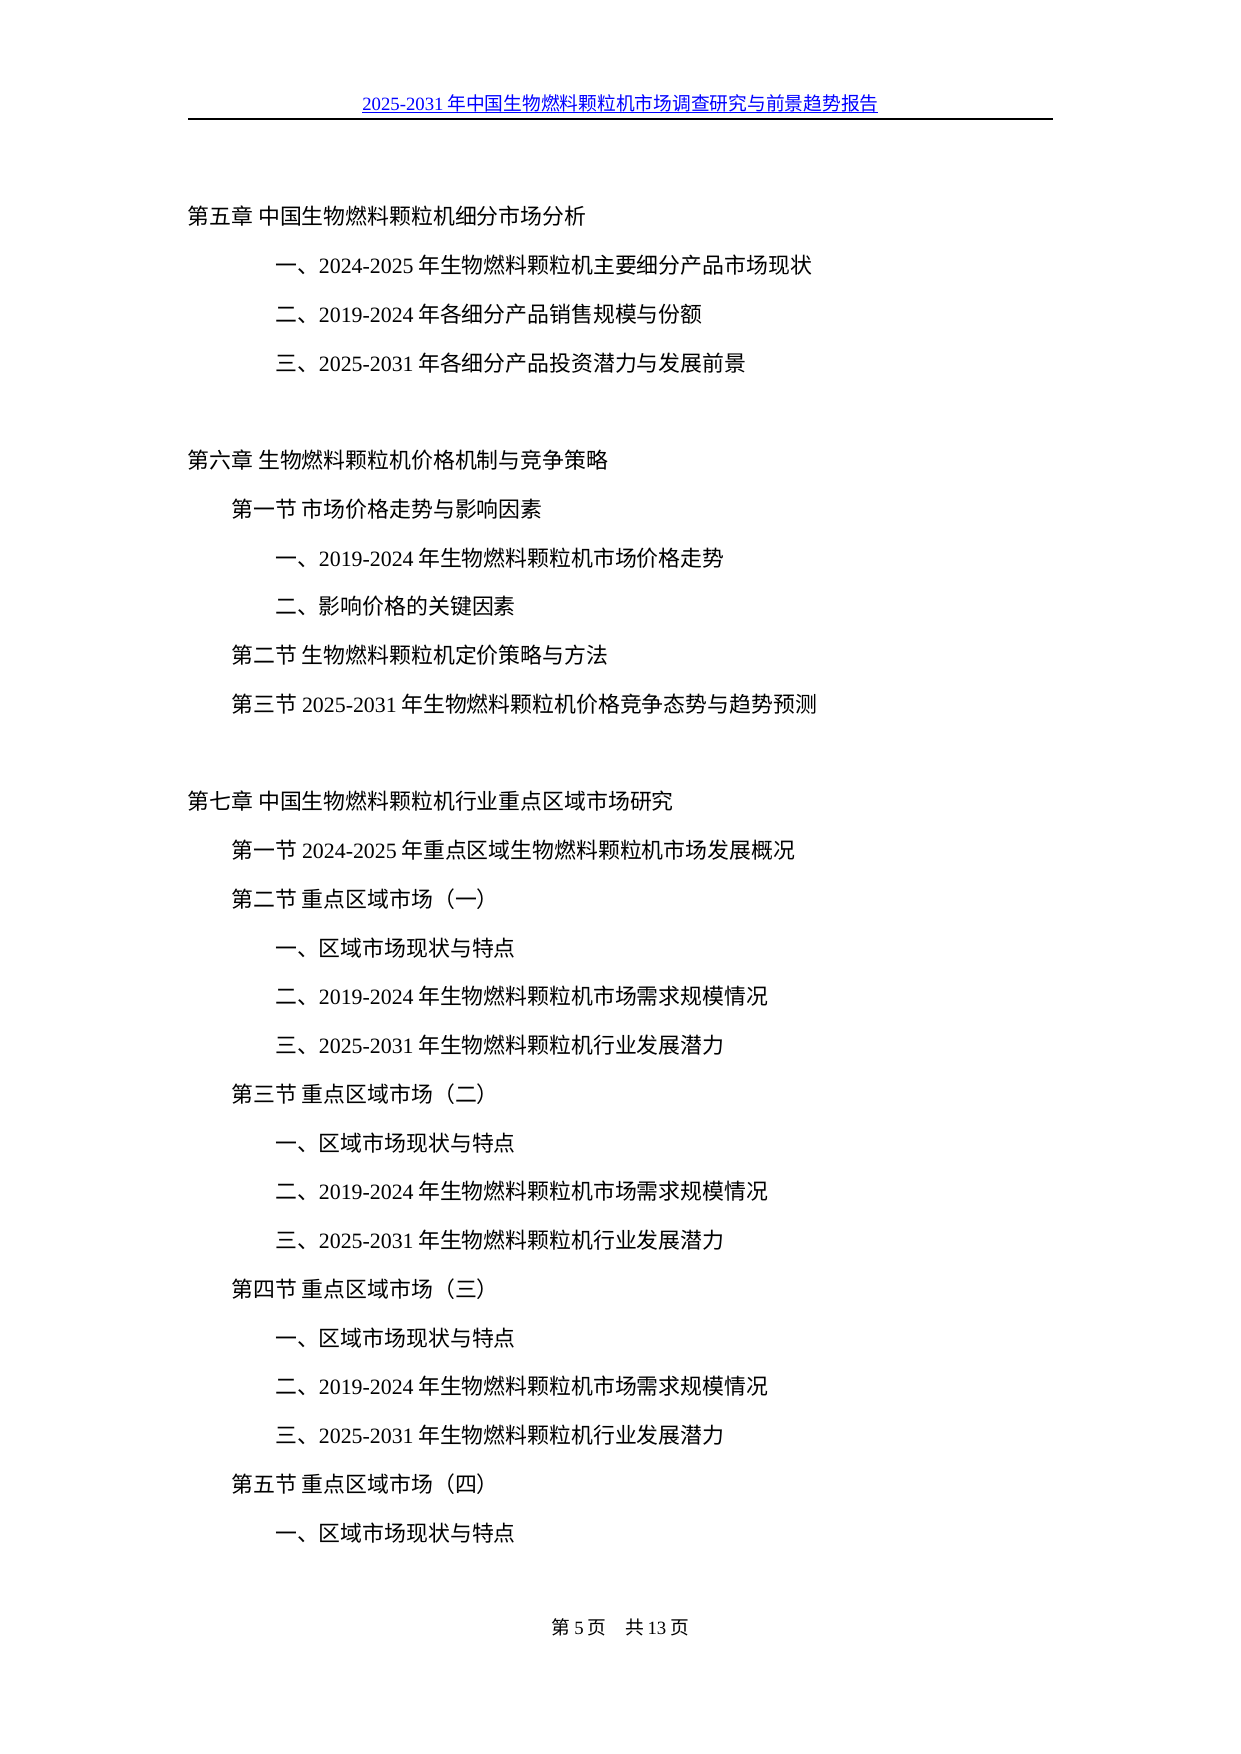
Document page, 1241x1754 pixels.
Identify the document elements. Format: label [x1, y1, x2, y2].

text [187, 150, 1053, 1548]
